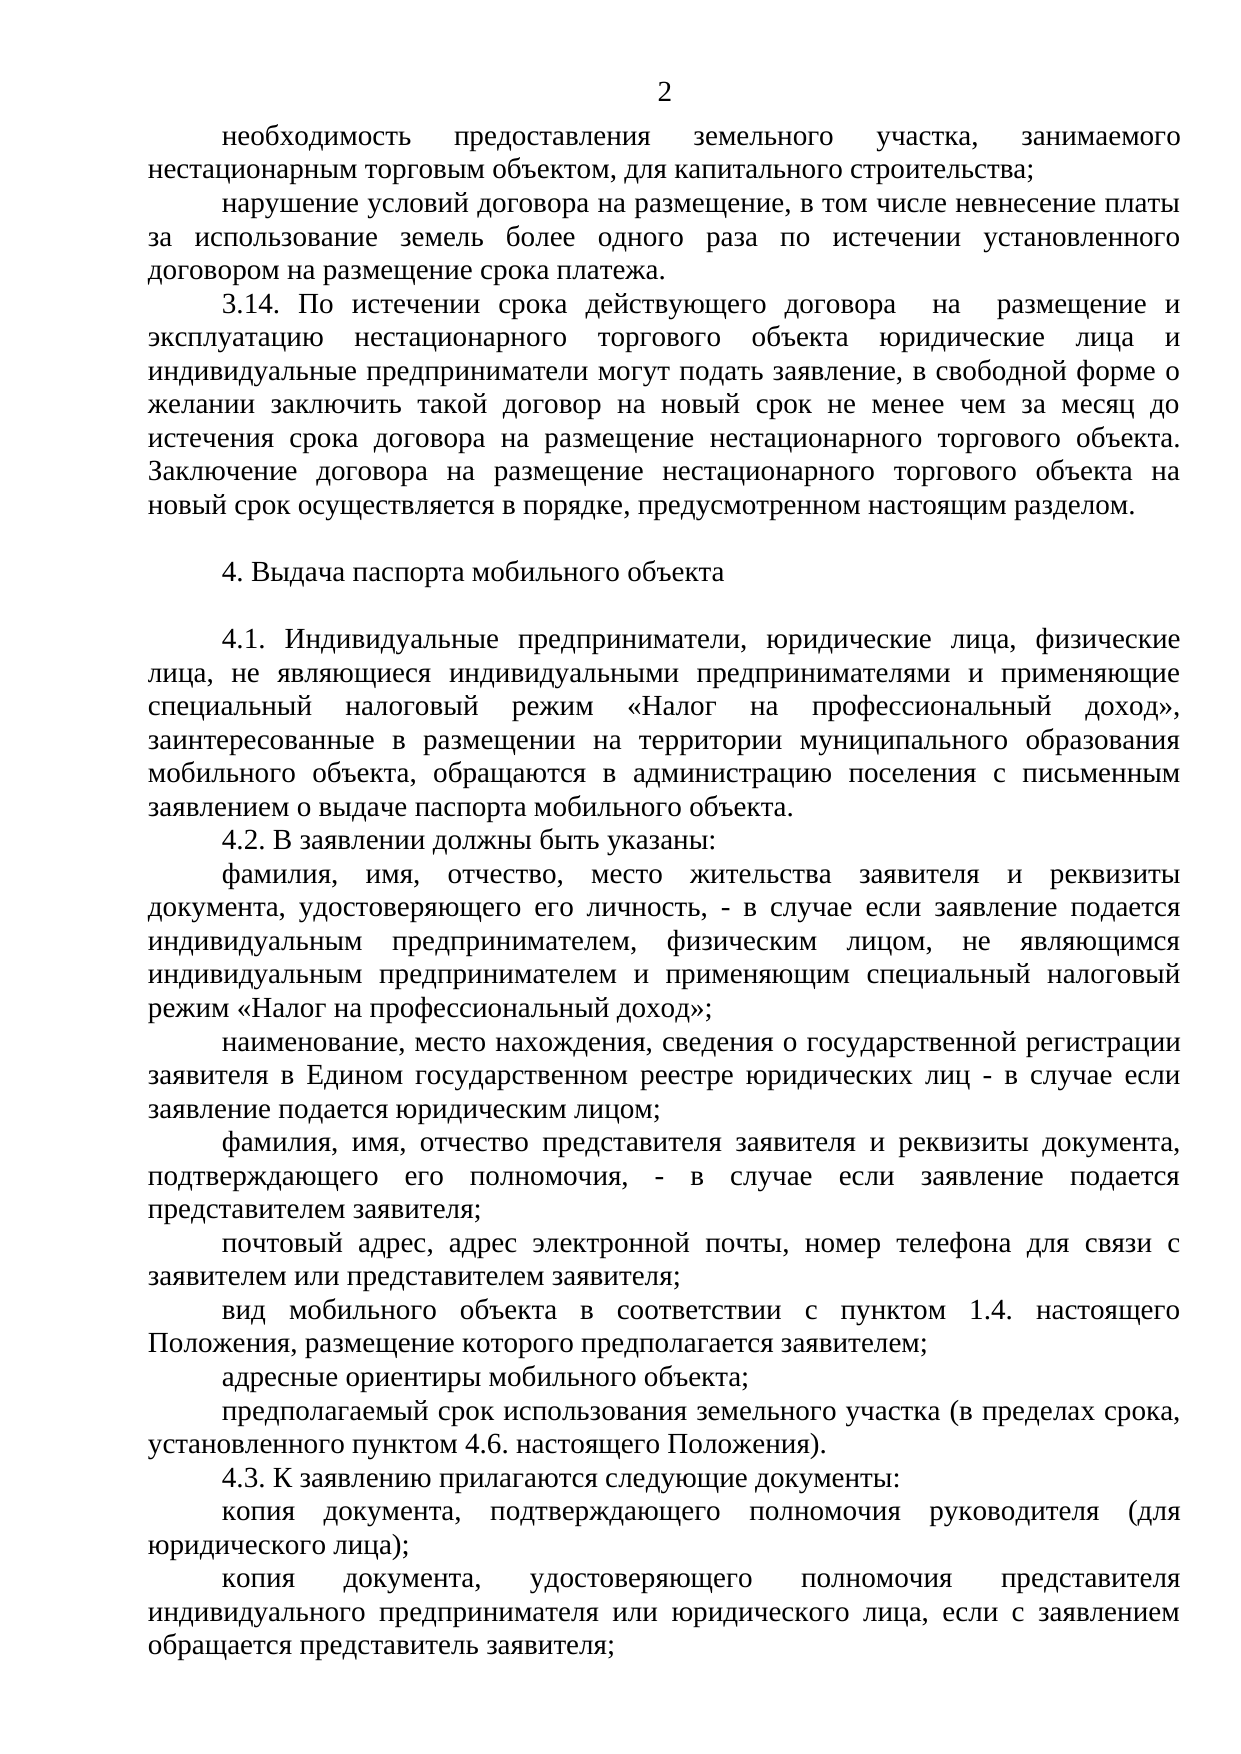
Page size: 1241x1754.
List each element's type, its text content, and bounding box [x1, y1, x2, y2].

text почтовый адрес, адрес электронной почты, номер телефона для связи с заявителем или представителем заявителя; [148, 1225, 1181, 1292]
text фамилия, имя, отчество представителя заявителя и реквизиты документа, подтверждающего его полномочия, - в случае если заявление подается представителем заявителя; [148, 1124, 1181, 1225]
text копия документа, подтверждающего полномочия руководителя (для юридического лица); [148, 1493, 1181, 1560]
text копия документа, удостоверяющего полномочия представителя индивидуального предпринимателя или юридического лица, если с заявлением обращается представитель заявителя; [148, 1560, 1181, 1661]
text нарушение условий договора на размещение, в том числе невнесение платы за использование земель более одного раза по истечении установленного договором на размещение срока платежа. [148, 185, 1181, 286]
text наименование, место нахождения, сведения о государственной регистрации заявителя в Едином государственном реестре юридических лиц - в случае если заявление подается юридическим лицом; [148, 1024, 1181, 1124]
text 4.1. Индивидуальные предприниматели, юридические лица, физические лица, не являющиеся индивидуальными предпринимателями и применяющие специальный налоговый режим «Налог на профессиональный доход», заинтересованные в размещении на территории муниципального образования мобильного объекта, обращаются в администрацию поселения с письменным заявлением о выдаче паспорта мобильного объекта. [148, 621, 1181, 822]
text 3.14. По истечении срока действующего договора на размещение и эксплуатацию нестационарного торгового объекта юридические лица и индивидуальные предприниматели могут подать заявление, в свободной форме о желании заключить такой договор на новый срок не менее чем за месяц до истечения срока договора на размещение нестационарного торгового объекта. Заключение договора на размещение нестационарного торгового объекта на новый срок осуществляется в порядке, предусмотренном настоящим разделом. [148, 286, 1181, 521]
text необходимость предоставления земельного участка, занимаемого нестационарным торговым объектом, для капитального строительства; [148, 118, 1181, 185]
text 4.2. В заявлении должны быть указаны: [148, 822, 1181, 856]
text предполагаемый срок использования земельного участка (в пределах срока, установленного пунктом 4.6. настоящего Положения). [148, 1393, 1181, 1460]
text 4. Выдача паспорта мобильного объекта [148, 554, 1181, 588]
text 4.3. К заявлению прилагаются следующие документы: [148, 1460, 1181, 1493]
text фамилия, имя, отчество, место жительства заявителя и реквизиты документа, удостоверяющего его личность, - в случае если заявление подается индивидуальным предпринимателем, физическим лицом, не являющимся индивидуальным предпринимателем и применяющим специальный налоговый режим «Налог на профессиональный доход»; [148, 856, 1181, 1024]
text вид мобильного объекта в соответствии с пунктом 1.4. настоящего Положения, размещение которого предполагается заявителем; [148, 1292, 1181, 1359]
text адресные ориентиры мобильного объекта; [148, 1359, 1181, 1393]
